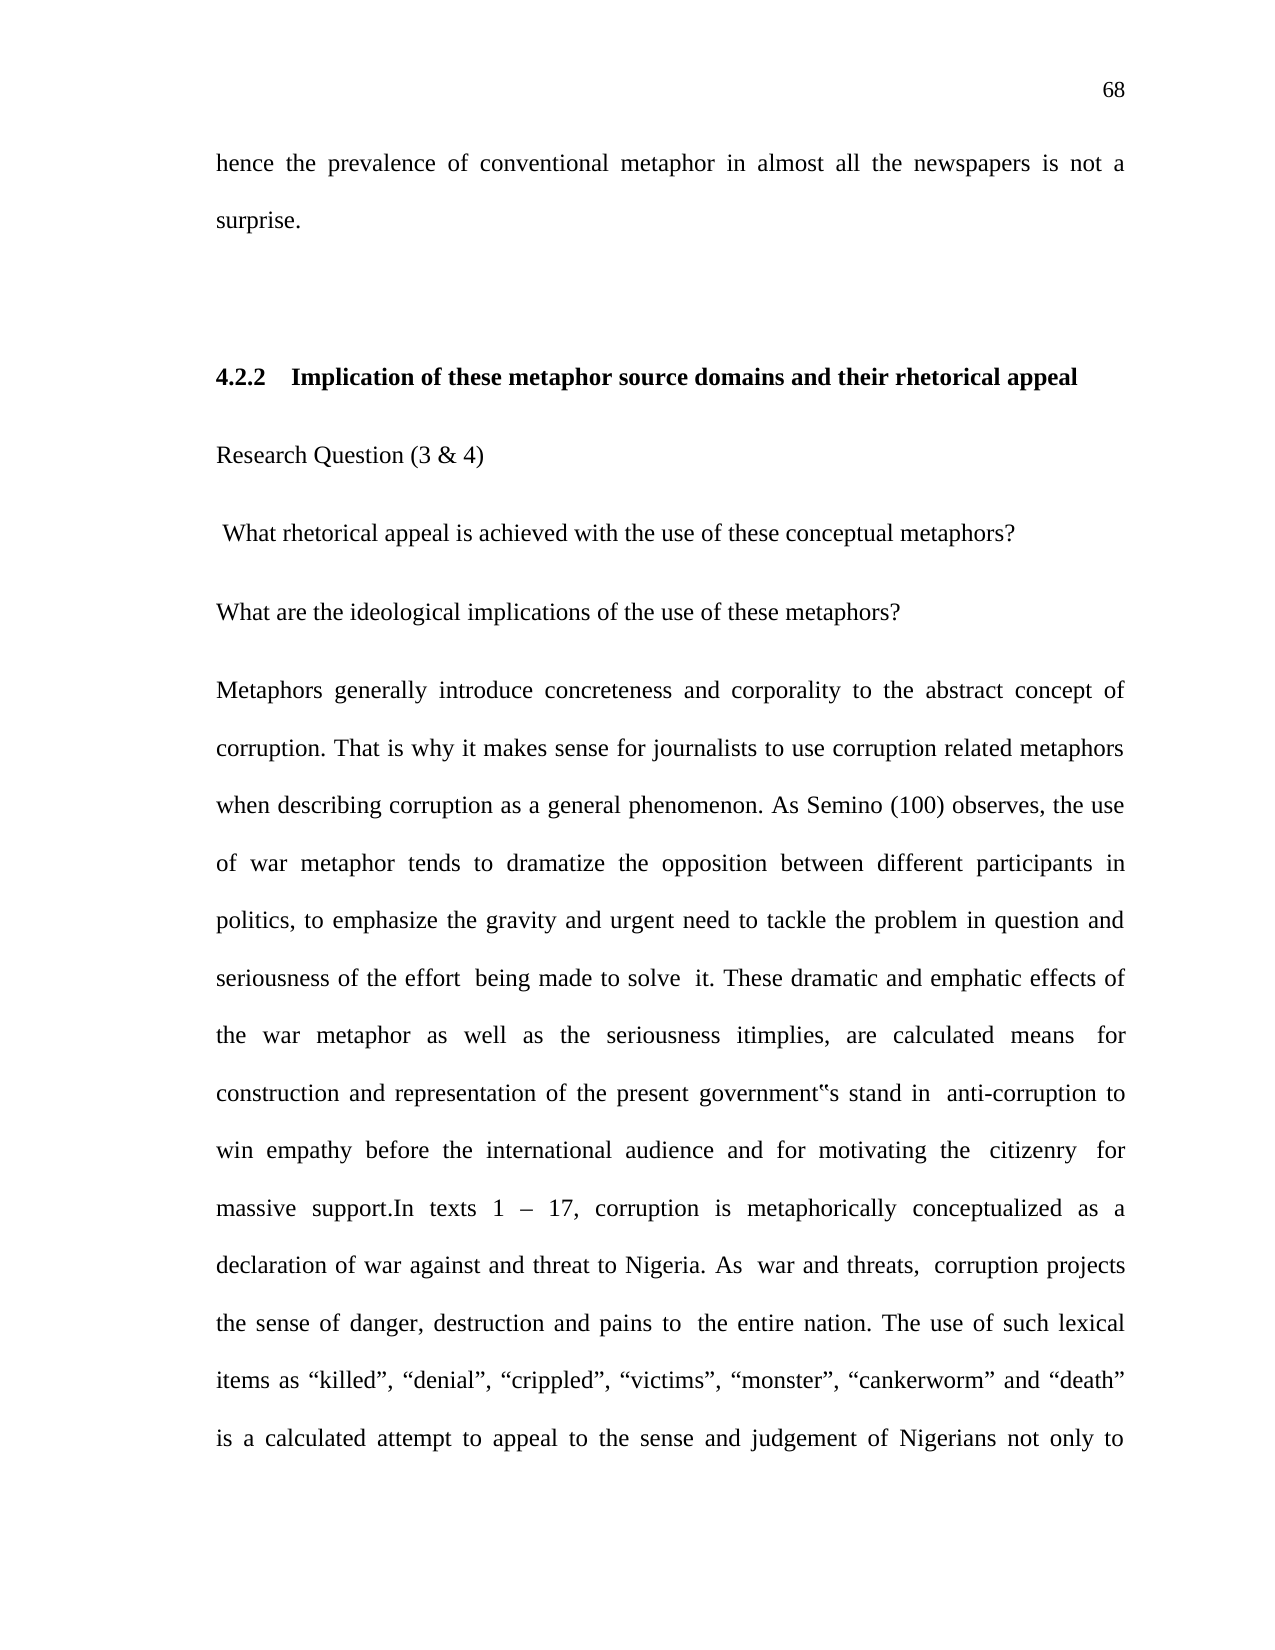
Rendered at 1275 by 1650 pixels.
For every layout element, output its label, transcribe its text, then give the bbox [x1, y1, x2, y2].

subtitle Implication of these metaphor source domains and their rhetorical appeal [216, 362, 1137, 391]
text hence the prevalence of conventional metaphor in almost all the newspapers is not a surprise. [216, 148, 1126, 234]
text What rhetorical appeal is achieved with the use of these conceptual metaphors? What are the ideological implications of the use of these metaphors? [216, 518, 1015, 626]
text Metaphors generally introduce concreteness and corporality to the abstract concept of corruption. That is why it makes sense for journalists to use corruption related metaphors when describing corruption as a general phenomenon. As Semino (100) observes, the use of war metaphor tends to dramatize the opposition between different participants in politics, to emphasize the gravity and urgent need to tackle the problem in question and seriousness of the effort being made to solve it. These dramatic and emphatic effects of the war metaphor as well as the seriousness itimplies, are calculated means for construction and representation of the present government‟s stand in anti-corruption to win empathy before the international audience and for motivating the citizenry for massive support.In texts 1 – 17, corruption is metaphorically conceptualized as a declaration of war against and threat to Nigeria. As war and threats, corruption projects the sense of danger, destruction and pains to the entire nation. The use of such lexical items as “killed”, “denial”, “crippled”, “victims”, “monster”, “cankerworm” and “death” is a calculated attempt to appeal to the sense and judgement of Nigerians not only to [216, 675, 1126, 1451]
text Research Question (3 & 4) [216, 440, 1137, 469]
